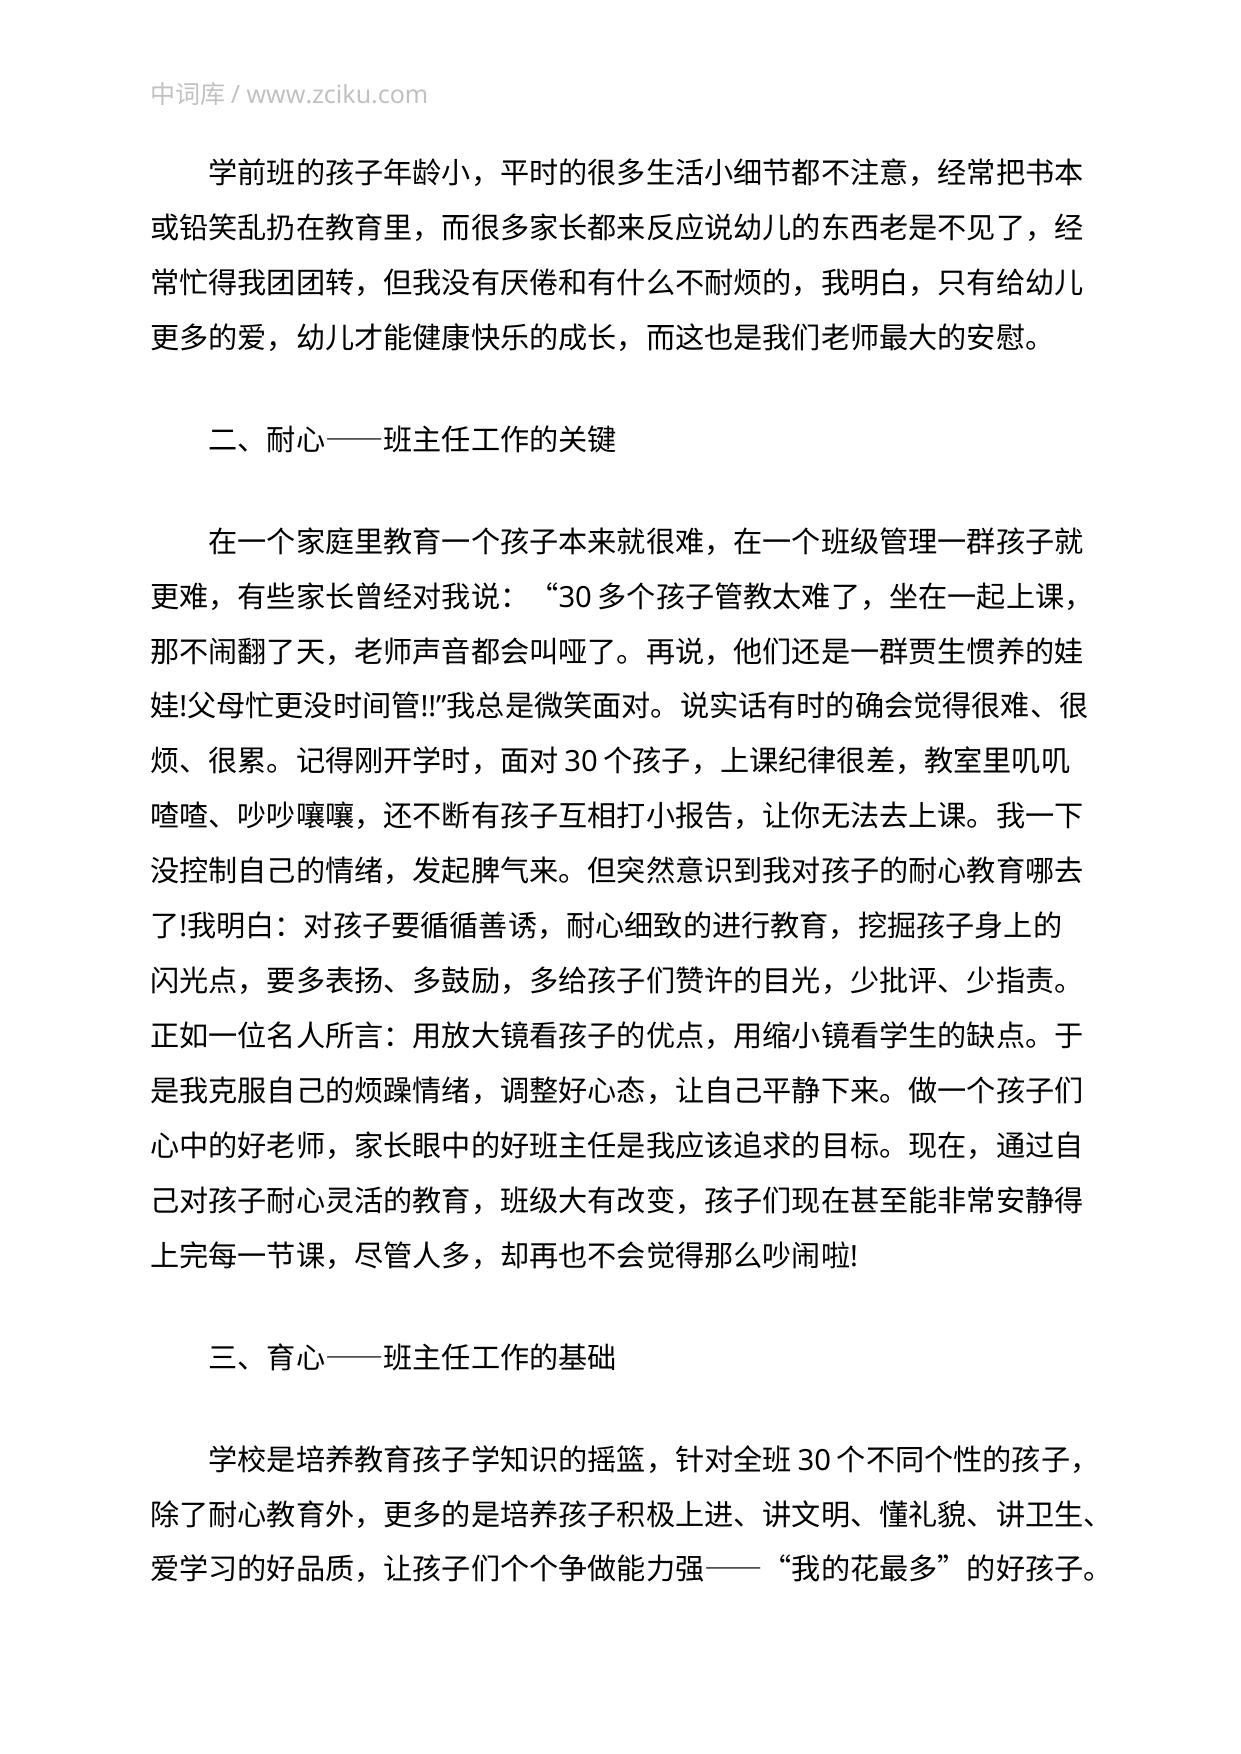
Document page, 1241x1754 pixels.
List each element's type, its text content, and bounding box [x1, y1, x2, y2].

text 学前班的孩子年龄小，平时的很多生活小细节都不注意，经常把书本或铅笑乱扔在教育里，而很多家长都来反应说幼儿的东西老是不见了，经常忙得我团团转，但我没有厌倦和有什么不耐烦的，我明白，只有给幼儿更多的爱，幼儿才能健康快乐的成长，而这也是我们老师最大的安慰。 [150, 150, 1090, 357]
text 在一个家庭里教育一个孩子本来就很难，在一个班级管理一群孩子就更难，有些家长曾经对我说：“30多个孩子管教太难了，坐在一起上课，那不闹翻了天，老师声音都会叫哑了。再说，他们还是一群贾生惯养的娃娃!父母忙更没时间管!!”我总是微笑面对。说实话有时的确会觉得很难、很烦、很累。记得刚开学时，面对30个孩子，上课纪律很差，教室里叽叽喳喳、吵吵嚷嚷，还不断有孩子互相打小报告，让你无法去上课。我一下没控制自己的情绪，发起脾气来。但突然意识到我对孩子的耐心教育哪去了!我明白：对孩子要循循善诱，耐心细致的进行教育，挖掘孩子身上的闪光点，要多表扬、多鼓励，多给孩子们赞许的目光，少批评、少指责。正如一位名人所言：用放大镜看孩子的优点，用缩小镜看学生的缺点。于是我克服自己的烦躁情绪，调整好心态，让自己平静下来。做一个孩子们心中的好老师，家长眼中的好班主任是我应该追求的目标。现在，通过自己对孩子耐心灵活的教育，班级大有改变，孩子们现在甚至能非常安静得上完每一节课，尽管人多，却再也不会觉得那么吵闹啦! [150, 518, 1090, 1275]
text 三、育心——班主任工作的基础 [150, 1334, 1090, 1377]
text 二、耐心——班主任工作的关键 [150, 416, 1090, 459]
text 学校是培养教育孩子学知识的摇篮，针对全班30个不同个性的孩子，除了耐心教育外，更多的是培养孩子积极上进、讲文明、懂礼貌、讲卫生、爱学习的好品质，让孩子们个个争做能力强——“我的花最多”的好孩子。 [150, 1436, 1090, 1588]
